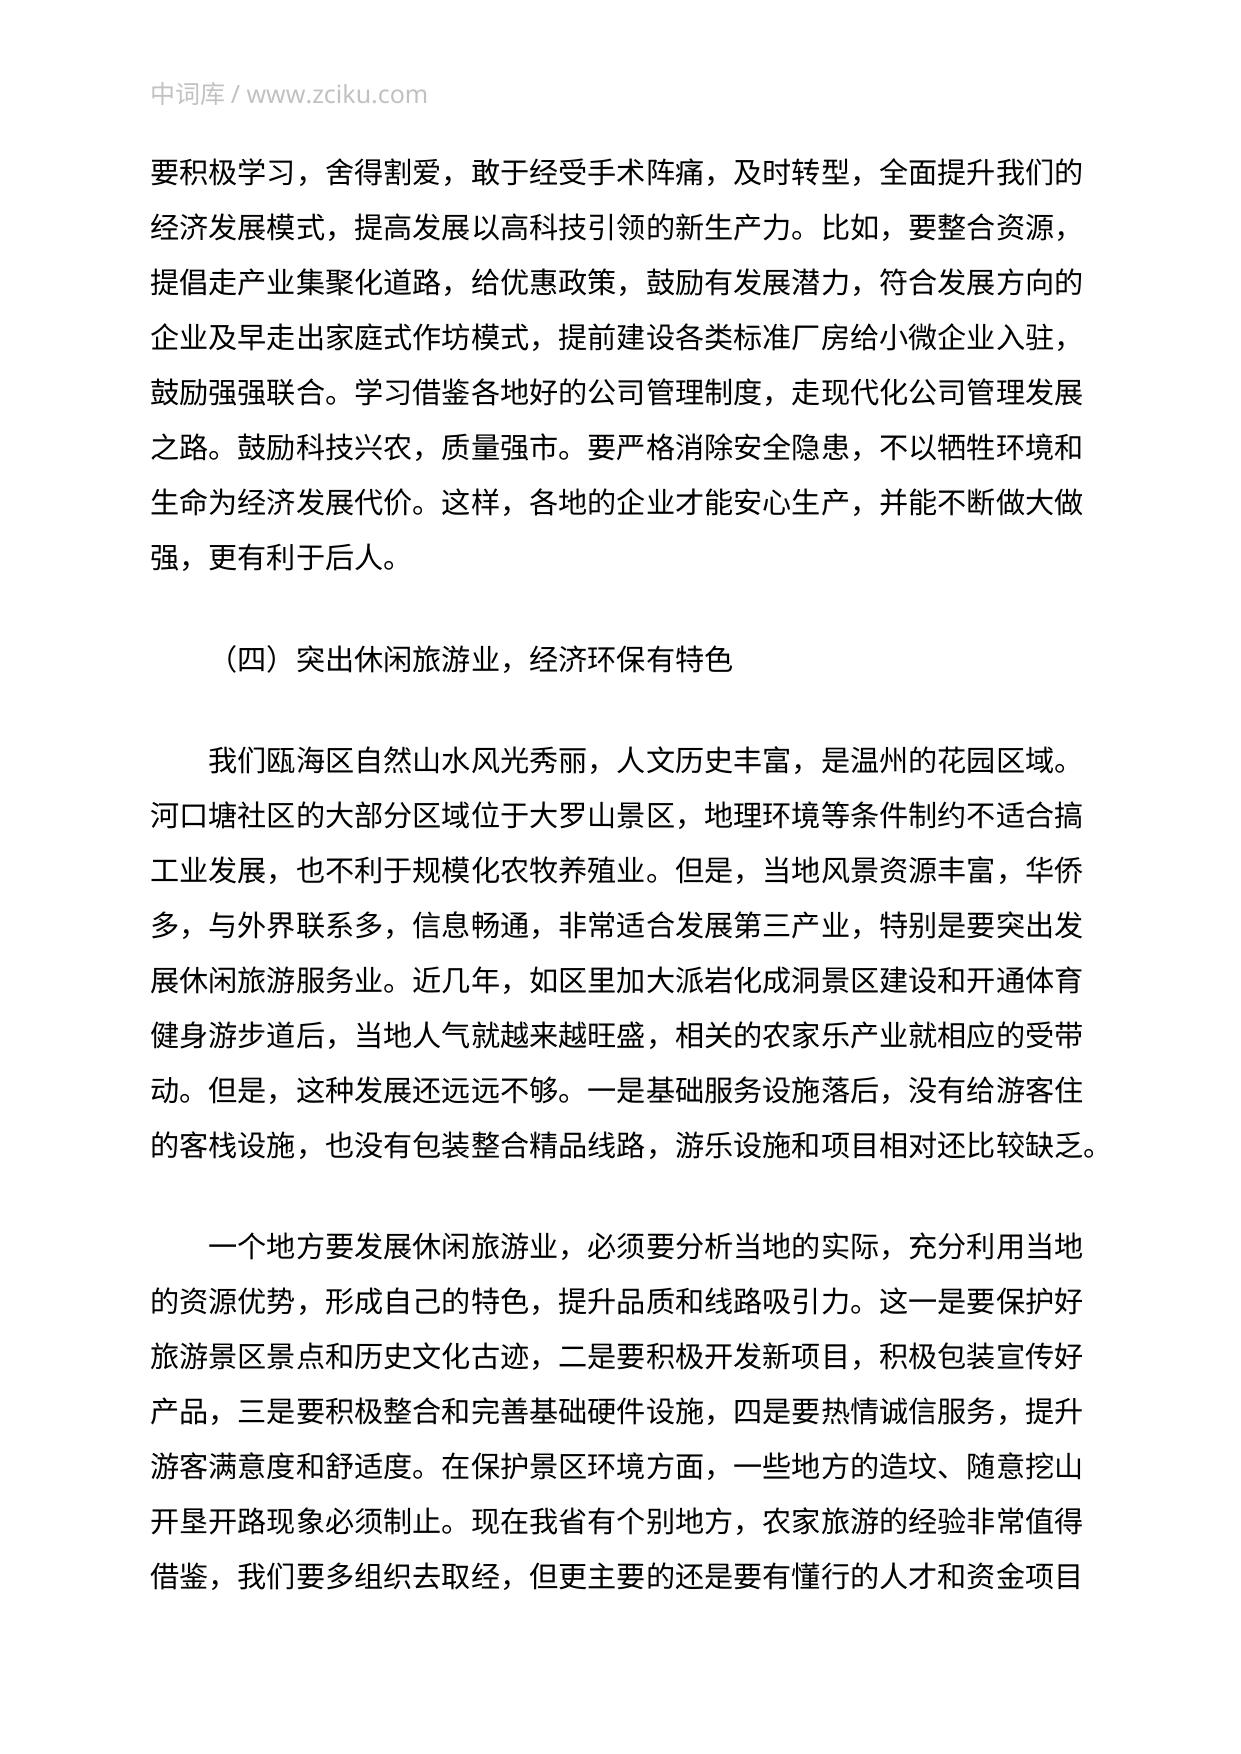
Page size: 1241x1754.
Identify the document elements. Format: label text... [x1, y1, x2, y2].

text 我们瓯海区自然山水风光秀丽，人文历史丰富，是温州的花园区域。河口塘社区的大部分区域位于大罗山景区，地理环境等条件制约不适合搞工业发展，也不利于规模化农牧养殖业。但是，当地风景资源丰富，华侨多，与外界联系多，信息畅通，非常适合发展第三产业，特别是要突出发展休闲旅游服务业。近几年，如区里加大派岩化成洞景区建设和开通体育健身游步道后，当地人气就越来越旺盛，相关的农家乐产业就相应的受带动。但是，这种发展还远远不够。一是基础服务设施落后，没有给游客住的客栈设施，也没有包装整合精品线路，游乐设施和项目相对还比较缺乏。 [150, 738, 1090, 1164]
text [150, 1224, 1090, 1596]
text （四）突出休闲旅游业，经济环保有特色 [150, 636, 1090, 678]
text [150, 150, 1090, 577]
